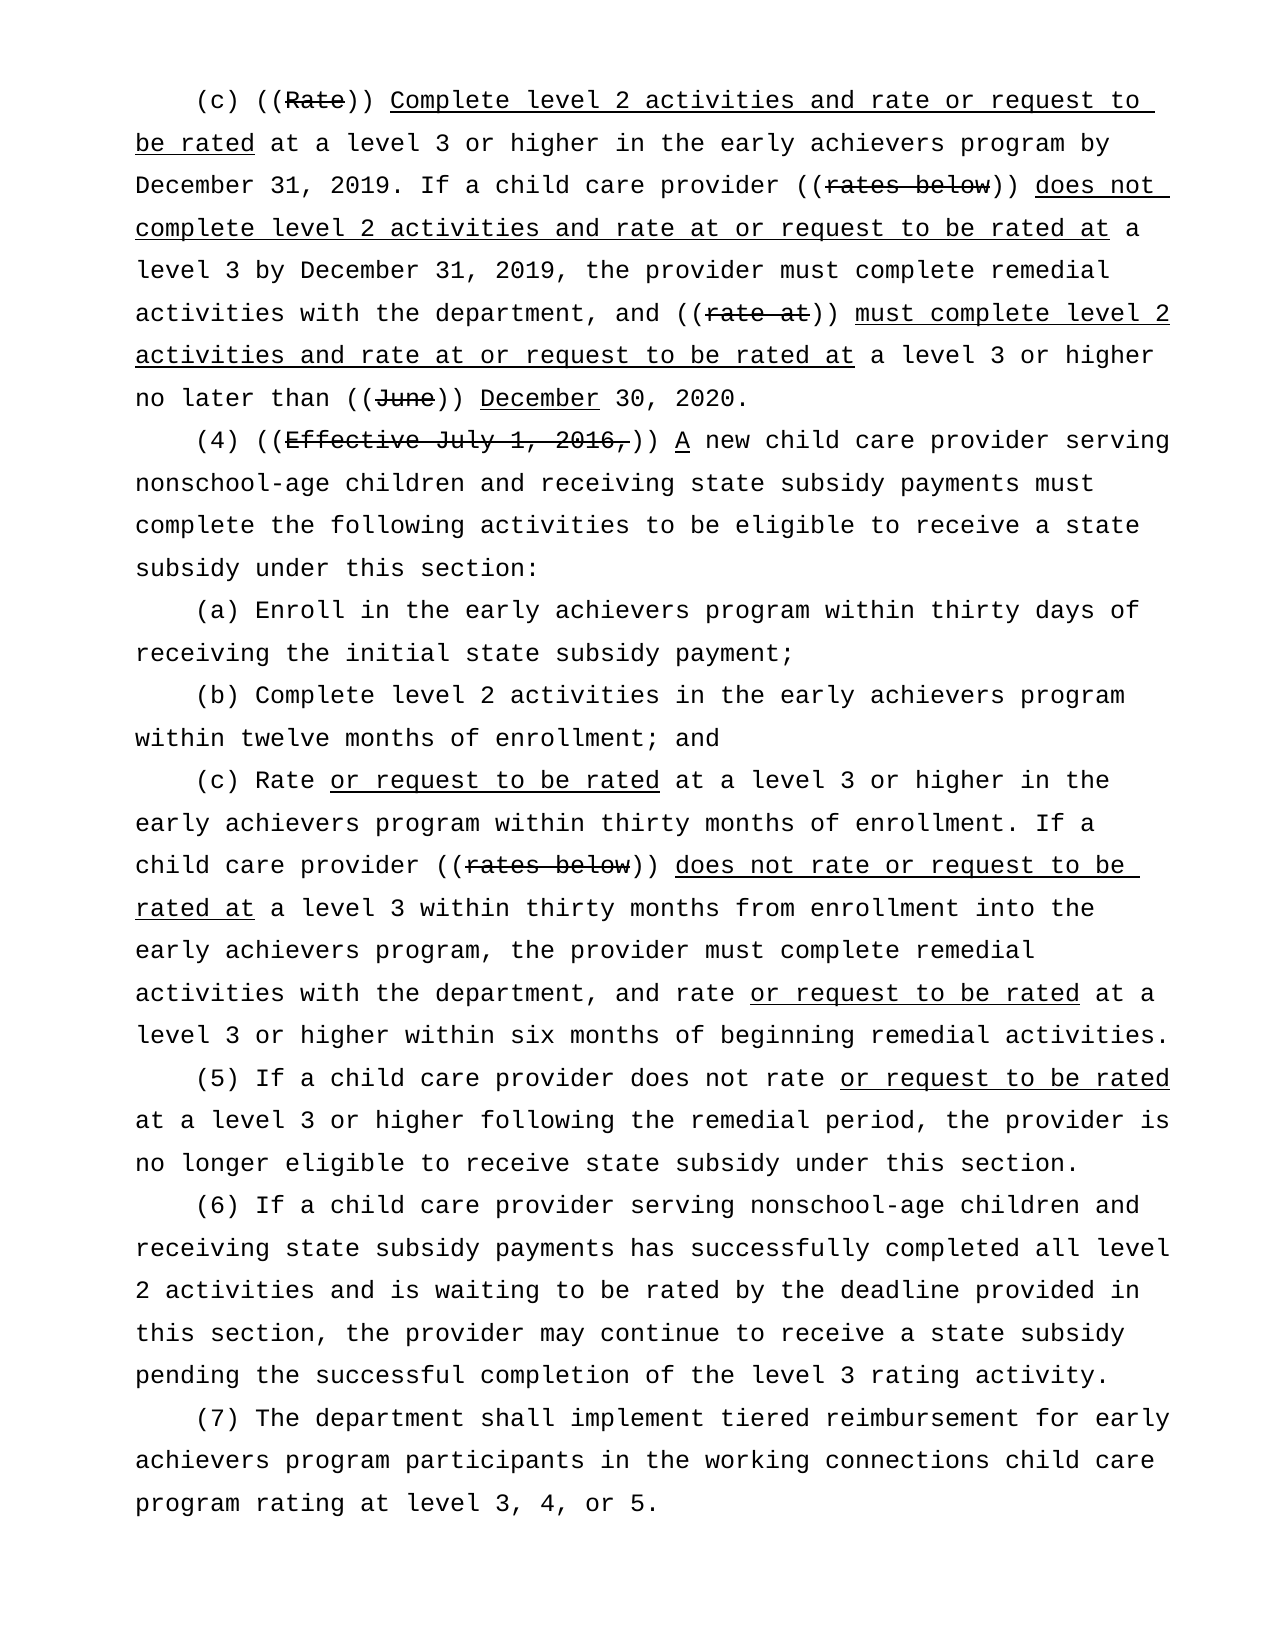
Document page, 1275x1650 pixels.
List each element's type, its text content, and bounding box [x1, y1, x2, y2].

text (c) Rate or request to be rated at a level 3 or higher in the early achievers program within thirty months of enrollment. If a child care provider ((rates below)) does not rate or request to be rated at a level 3 within thirty months from enrollment into the early achievers program, the provider must complete remedial activities with the department, and rate or request to be rated at a level 3 or higher within six months of beginning remedial activities. [135, 755, 1170, 1052]
text (4) ((Effective July 1, 2016,)) A new child care provider serving nonschool-age children and receiving state subsidy payments must complete the following activities to be eligible to receive a state subsidy under this section: [135, 415, 1170, 585]
text (a) Enroll in the early achievers program within thirty days of receiving the initial state subsidy payment; [135, 585, 1170, 670]
text (7) The department shall implement tiered reimbursement for early achievers program participants in the working connections child care program rating at level 3, 4, or 5. [135, 1392, 1170, 1520]
text (b) Complete level 2 activities in the early achievers program within twelve months of enrollment; and [135, 670, 1170, 755]
text (c) ((Rate)) Complete level 2 activities and rate or request to be rated at a level 3 or higher in the early achievers program by December 31, 2019. If a child care provider ((rates below)) does not complete level 2 activities and rate at or request to be rated at a level 3 by December 31, 2019, the provider must complete remedial activities with the department, and ((rate at)) must complete level 2 activities and rate at or request to be rated at a level 3 or higher no later than ((June)) December 30, 2020. [135, 75, 1170, 415]
text (5) If a child care provider does not rate or request to be rated at a level 3 or higher following the remedial period, the provider is no longer eligible to receive state subsidy under this section. [135, 1052, 1170, 1180]
text (6) If a child care provider serving nonschool-age children and receiving state subsidy payments has successfully completed all level 2 activities and is waiting to be rated by the deadline provided in this section, the provider may continue to receive a state subsidy pending the successful completion of the level 3 rating activity. [135, 1180, 1170, 1392]
